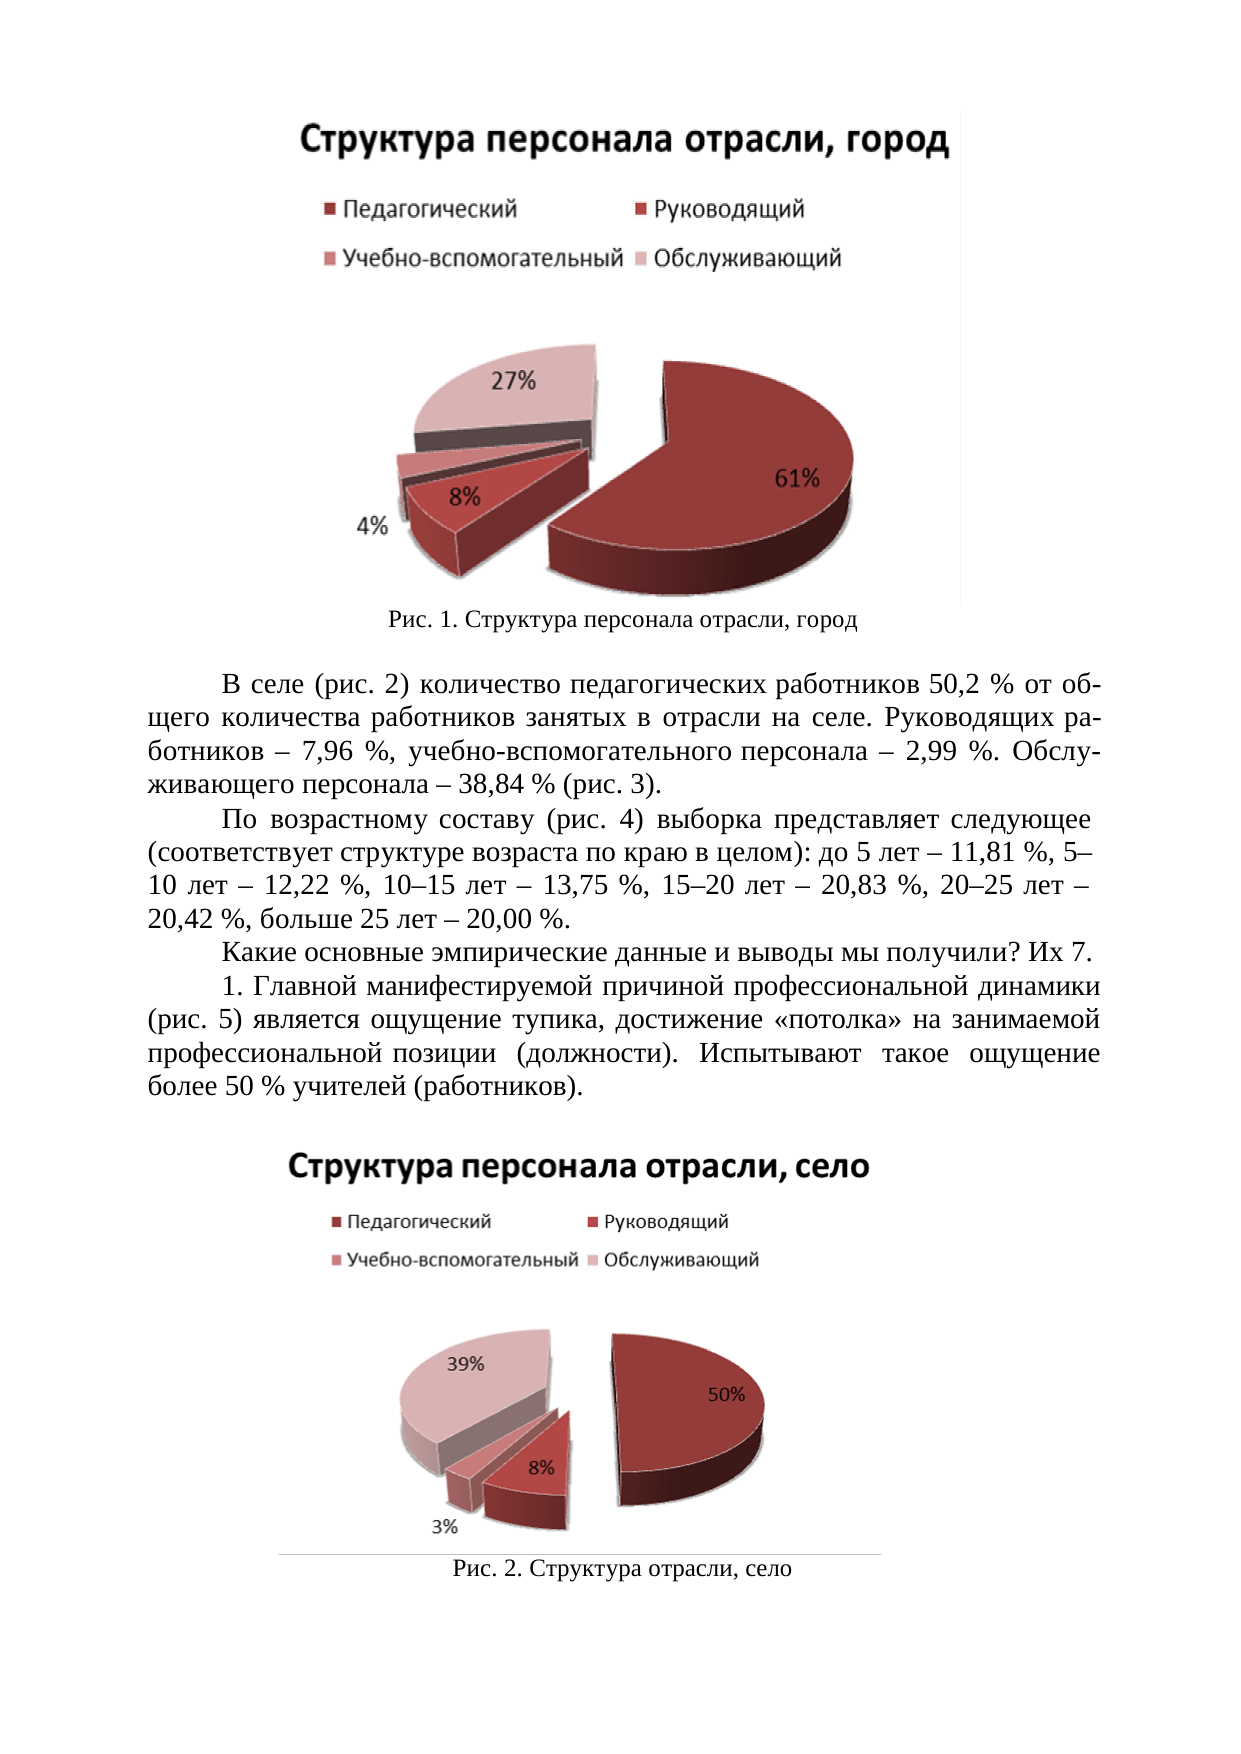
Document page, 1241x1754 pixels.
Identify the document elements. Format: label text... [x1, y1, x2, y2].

text В селе (рис. 2) количество педагогических работников 50,2 % от об- щего количества работников занятых в отрасли на селе. Руководящих ра- ботников – 7,96 %, учебно-вспомогательного персонала – 2,99 %. Обслу- живающего персонала – 38,84 % (рис. 3). [147, 667, 1101, 801]
picture [278, 111, 961, 606]
text (соответствует структуре возраста по краю в целом): до 5 лет – 11,81 %, 5– [147, 834, 1101, 868]
text 1. Главной манифестируемой причиной профессиональной динамики (рис. 5) является ощущение тупика, достижение «потолка» на занимаемой профессиональной позиции (должности). Испытывают такое ощущение более 50 % учителей (работников). [147, 968, 1101, 1103]
text Какие основные эмпирические данные и выводы мы получили? Их 7. [221, 935, 1109, 968]
text 20,42 %, больше 25 лет – 20,00 %. [147, 901, 579, 935]
picture [278, 1147, 882, 1555]
text По возрастному составу (рис. 4) выборка представляет следующее [221, 801, 1109, 834]
text 10 лет – 12,22 %, 10–15 лет – 13,75 %, 15–20 лет – 20,83 %, 20–25 лет – [147, 868, 1101, 901]
text Рис. 2. Структура отрасли, село [407, 1555, 837, 1582]
text Рис. 1. Структура персонала отрасли, город [383, 604, 862, 633]
